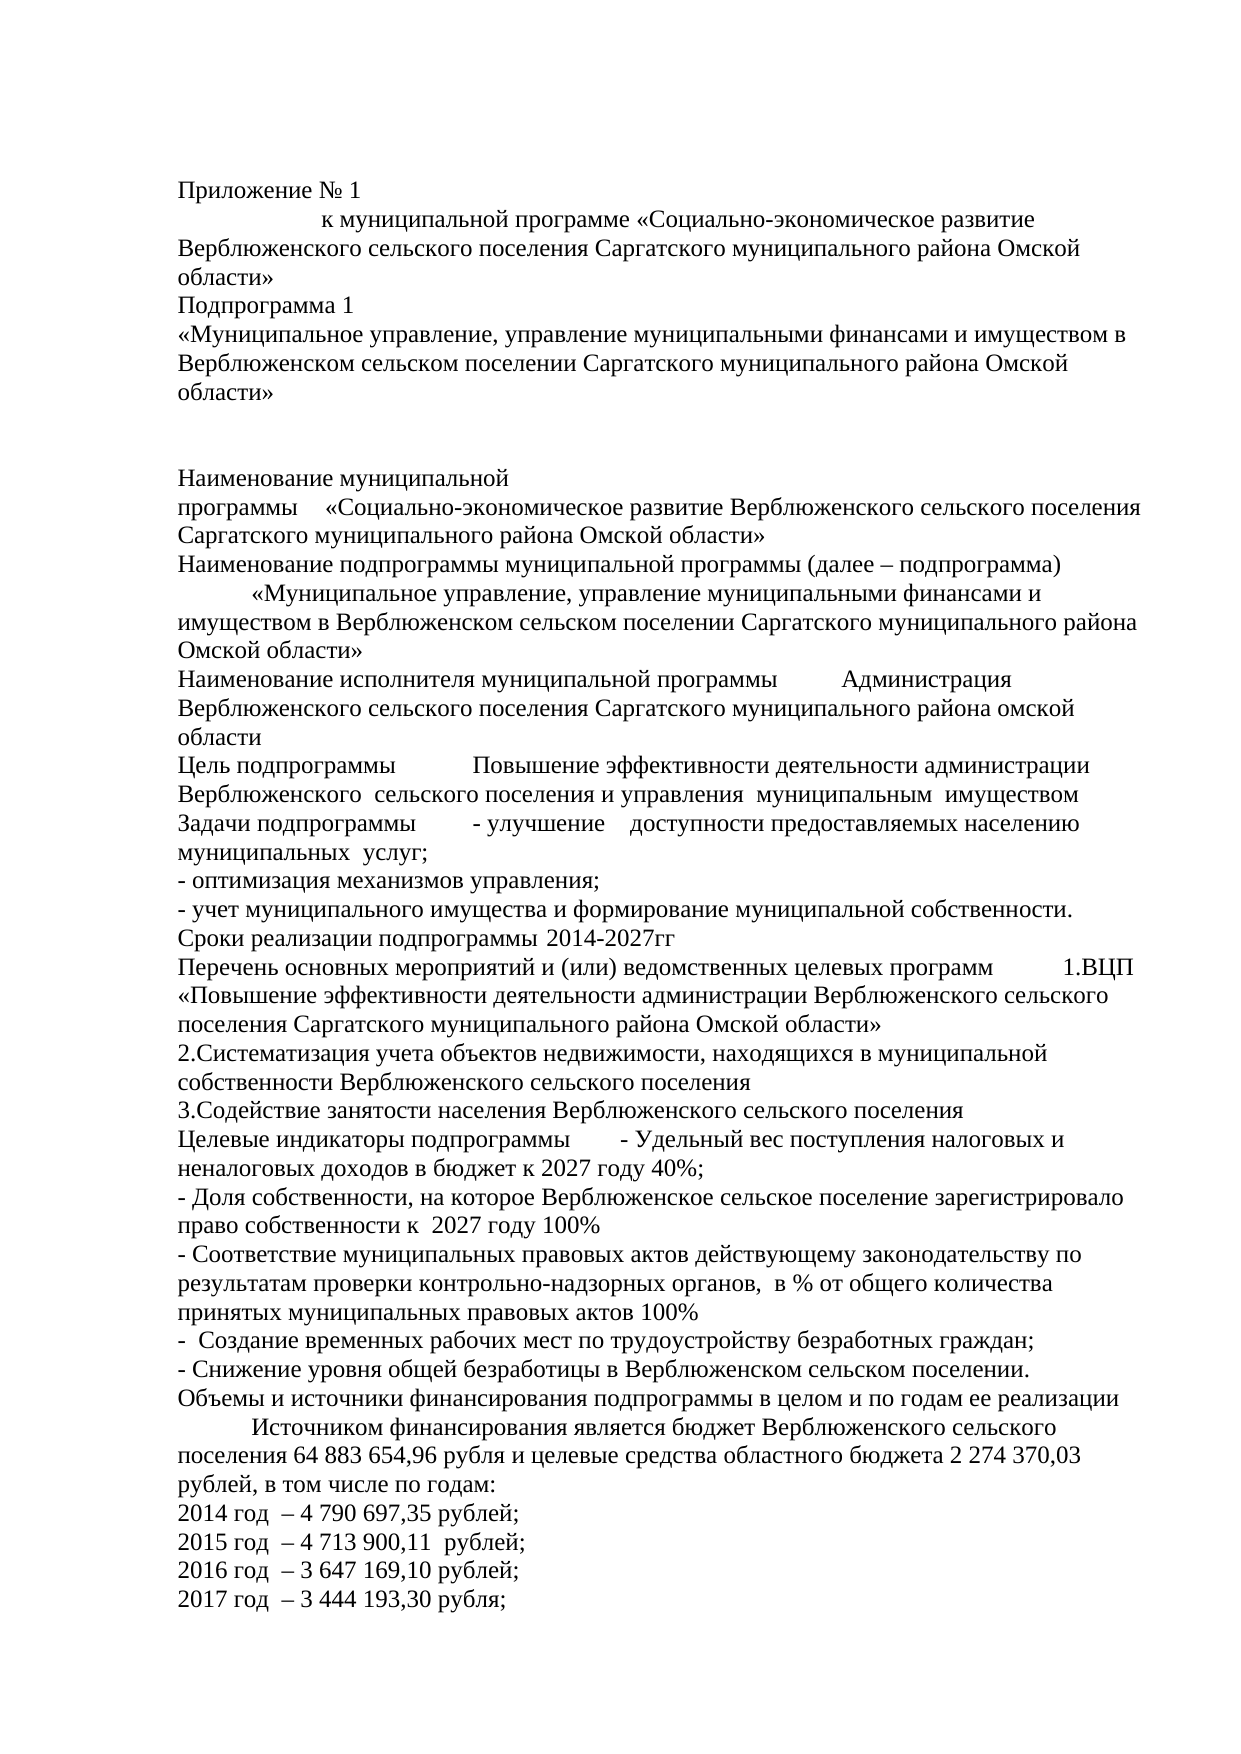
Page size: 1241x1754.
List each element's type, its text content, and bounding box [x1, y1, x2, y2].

text Задачи подпрограммы - улучшение доступности предоставляемых населению муниципальных услуг; [177, 808, 1152, 866]
text 2014 год – 4 790 697,35 рублей; [177, 1498, 1152, 1527]
text Перечень основных мероприятий и (или) ведомственных целевых программ 1.ВЦП «Повышение эффективности деятельности администрации Верблюженского сельского поселения Саргатского муниципального района Омской области» [177, 952, 1152, 1038]
text Приложение № 1 [177, 176, 1152, 204]
text - Соответствие муниципальных правовых актов действующему законодательству по результатам проверки контрольно-надзорных органов, в % от общего количества принятых муниципальных правовых актов 100% [177, 1239, 1152, 1326]
text Наименование исполнителя муниципальной программы Администрация Верблюженского сельского поселения Саргатского муниципального района омской области [177, 664, 1152, 751]
text Сроки реализации подпрограммы 2014-2027гг [177, 923, 1152, 952]
text «Муниципальное управление, управление муниципальными финансами и имуществом в Верблюженском сельском поселении Саргатского муниципального района Омской области» [177, 319, 1152, 406]
text - учет муниципального имущества и формирование муниципальной собственности. [177, 894, 1152, 923]
text Объемы и источники финансирования подпрограммы в целом и по годам ее реализации Источником финансирования является бюджет Верблюженского сельского поселения 64 883 654,96 рубля и целевые средства областного бюджета 2 274 370,03 рублей, в том числе по годам: [177, 1383, 1152, 1498]
text 2.Систематизация учета объектов недвижимости, находящихся в муниципальной собственности Верблюженского сельского поселения [177, 1038, 1152, 1096]
text - Создание временных рабочих мест по трудоустройству безработных граждан; [177, 1326, 1152, 1354]
text - Снижение уровня общей безработицы в Верблюженском сельском поселении. [177, 1354, 1152, 1383]
text 2016 год – 3 647 169,10 рублей; [177, 1556, 1152, 1584]
text Подпрограмма 1 [177, 291, 1152, 319]
text - оптимизация механизмов управления; [177, 866, 1152, 894]
text 3.Содействие занятости населения Верблюженского сельского поселения [177, 1096, 1152, 1124]
text к муниципальной программе «Социально-экономическое развитие Верблюженского сельского поселения Саргатского муниципального района Омской области» [177, 204, 1152, 291]
text программы «Социально-экономическое развитие Верблюженского сельского поселения Саргатского муниципального района Омской области» [177, 492, 1152, 549]
text 2015 год – 4 713 900,11 рублей; [177, 1527, 1152, 1556]
text - Доля собственности, на которое Верблюженское сельское поселение зарегистрировало право собственности к 2027 году 100% [177, 1182, 1152, 1239]
text 2017 год – 3 444 193,30 рубля; [177, 1584, 1152, 1613]
text Наименование подпрограммы муниципальной программы (далее – подпрограмма) «Муниципальное управление, управление муниципальными финансами и имуществом в Верблюженском сельском поселении Саргатского муниципального района Омской области» [177, 549, 1152, 664]
text Целевые индикаторы подпрограммы - Удельный вес поступления налоговых и неналоговых доходов в бюджет к 2027 году 40%; [177, 1124, 1152, 1182]
text Цель подпрограммы Повышение эффективности деятельности администрации Верблюженского сельского поселения и управления муниципальным имуществом [177, 751, 1152, 808]
text Наименование муниципальной [177, 463, 1152, 492]
